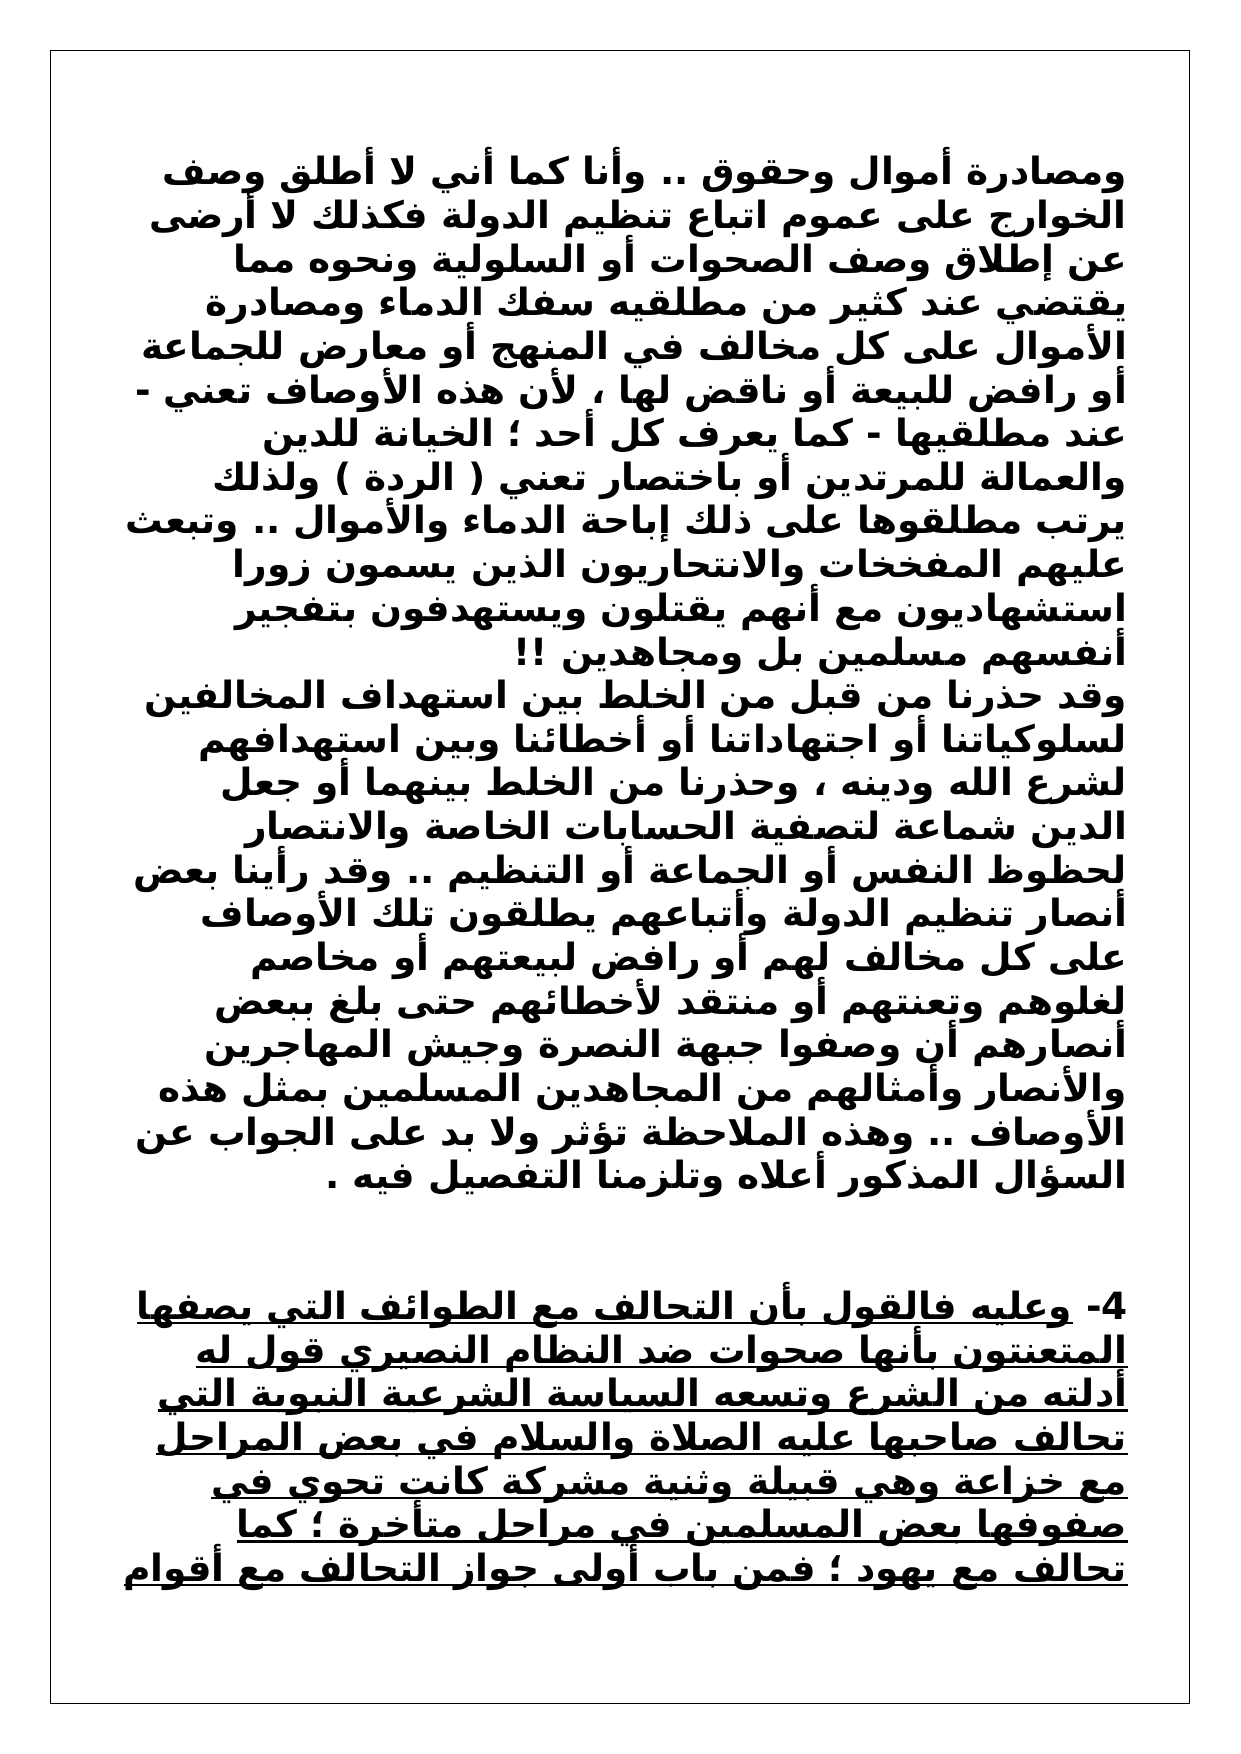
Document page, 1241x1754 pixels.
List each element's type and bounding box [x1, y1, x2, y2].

text [112, 150, 1128, 1590]
